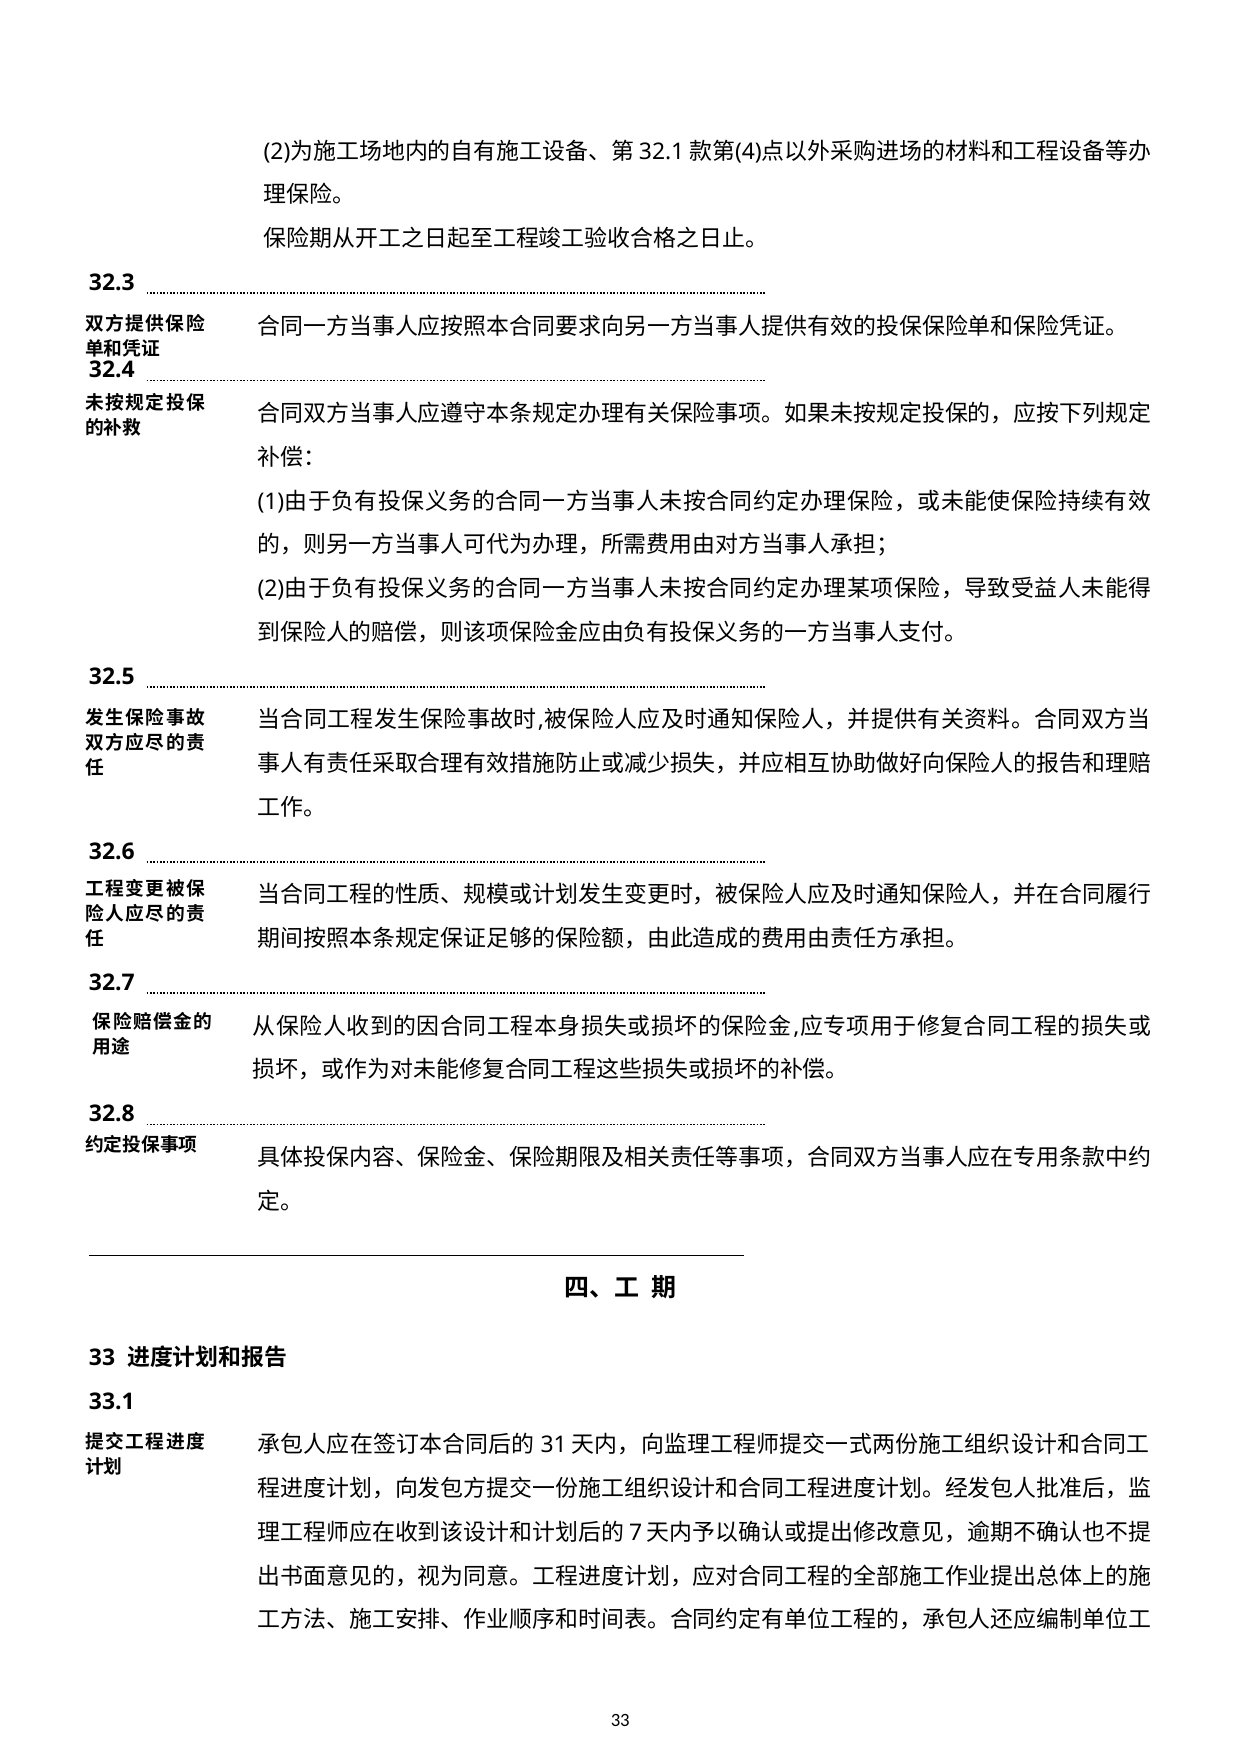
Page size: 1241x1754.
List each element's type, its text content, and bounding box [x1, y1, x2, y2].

text 当合同工程发生保险事故时,被保险人应及时通知保险人，并提供有关资料。合同双方当事人有责任采取合理有效措施防止或减少损失，并应相互协助做好向保险人的报告和理赔工作。 [257, 693, 1152, 824]
text 具体投保内容、保险金、保险期限及相关责任等事项，合同双方当事人应在专用条款中约定。 [257, 1130, 1152, 1218]
text 32.5 [89, 649, 1152, 693]
text 合同一方当事人应按照本合同要求向另一方当事人提供有效的投保保险单和保险凭证。 [257, 299, 1152, 343]
text 当合同工程的性质、规模或计划发生变更时，被保险人应及时通知保险人，并在合同履行期间按照本条规定保证足够的保险额，由此造成的费用由责任方承担。 [257, 868, 1152, 955]
text (2)为施工场地内的自有施工设备、第32.1款第(4)点以外采购进场的材料和工程设备等办理保险。 [263, 124, 1152, 212]
text 从保险人收到的因合同工程本身损失或损坏的保险金,应专项用于修复合同工程的损失或损坏，或作为对未能修复合同工程这些损失或损坏的补偿。 [253, 999, 1152, 1087]
text 33 进度计划和报告 [89, 1330, 1152, 1374]
text 33.1 [89, 1374, 1152, 1418]
text 32.8 [89, 1087, 1152, 1130]
text 四、工 期 [89, 1262, 1152, 1305]
text 保险期从开工之日起至工程竣工验收合格之日止。 [264, 212, 1152, 255]
text 32.4 [89, 343, 1152, 387]
text 32.7 [89, 955, 1152, 999]
text (1)由于负有投保义务的合同一方当事人未按合同约定办理保险，或未能使保险持续有效的，则另一方当事人可代为办理，所需费用由对方当事人承担； [257, 474, 1152, 562]
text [257, 1418, 1152, 1637]
text 32.3 [89, 255, 1152, 299]
text 32.6 [89, 824, 1152, 868]
text (2)由于负有投保义务的合同一方当事人未按合同约定办理某项保险，导致受益人未能得到保险人的赔偿，则该项保险金应由负有投保义务的一方当事人支付。 [257, 562, 1152, 649]
text 合同双方当事人应遵守本条规定办理有关保险事项。如果未按规定投保的，应按下列规定补偿： [257, 387, 1152, 474]
